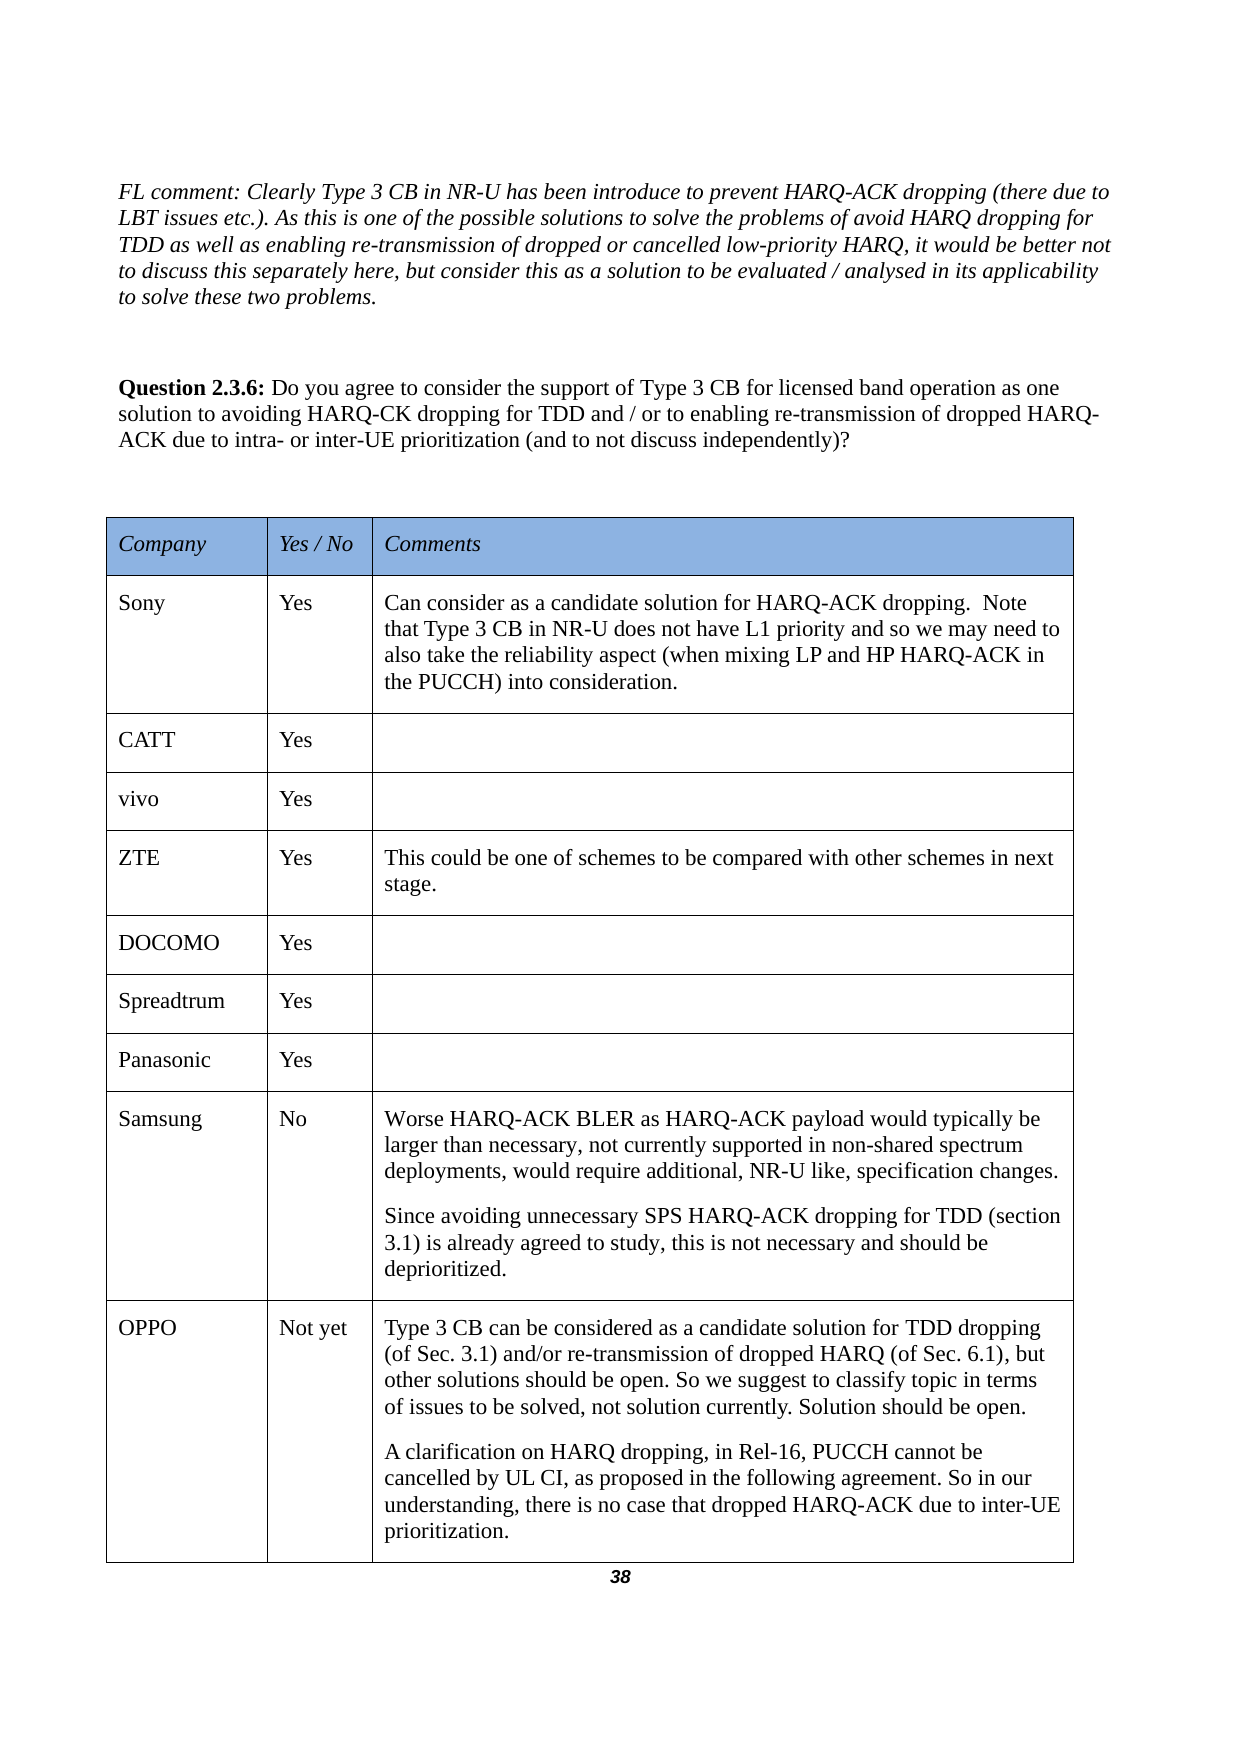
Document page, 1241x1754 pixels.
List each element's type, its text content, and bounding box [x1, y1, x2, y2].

table_cell [373, 714, 1073, 772]
table_header Yes / No [268, 518, 372, 575]
table_cell Yes [268, 1034, 372, 1091]
text Question 2.3.6: Do you agree to consider the support of Type 3 CB for licensed band operation as one solution to avoiding HARQ-CK dropping for TDD and / or to enabling re-transmission of dropped HARQ-ACK due to intra- or inter-UE prioritization (and to not discuss independently)? [118, 374, 1122, 453]
table_cell [373, 773, 1073, 830]
table_cell Can consider as a candidate solution for HARQ-ACK dropping. Note that Type 3 CB in NR-U does not have L1 priority and so we may need to also take the reliability aspect (when mixing LP and HP HARQ-ACK in the PUCCH) into consideration. [373, 576, 1073, 713]
table_cell Worse HARQ-ACK BLER as HARQ-ACK payload would typically be larger than necessary, not currently supported in non-shared spectrum deployments, would require additional, NR-U like, specification changes. Since avoiding unnecessary SPS HARQ-ACK dropping for TDD (section 3.1) is already agreed to study, this is not necessary and should be deprioritized. [373, 1092, 1073, 1300]
table_cell Not yet [268, 1301, 372, 1562]
table_cell OPPO [107, 1301, 267, 1562]
table_header Company [107, 518, 267, 575]
table_cell Sony [107, 576, 267, 713]
text FL comment: Clearly Type 3 CB in NR-U has been introduce to prevent HARQ-ACK dropping (there due to LBT issues etc.). As this is one of the possible solutions to solve the problems of avoid HARQ dropping for TDD as well as enabling re-transmission of dropped or cancelled low-priority HARQ, it would be better not to discuss this separately here, but consider this as a solution to be evaluated / analysed in its applicability to solve these two problems. [118, 178, 1122, 310]
table_cell DOCOMO [107, 916, 267, 974]
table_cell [373, 1301, 1073, 1562]
table_cell No [268, 1092, 372, 1300]
table_cell Yes [268, 714, 372, 772]
table_cell [373, 1034, 1073, 1091]
table_cell Spreadtrum [107, 975, 267, 1032]
table_cell [373, 916, 1073, 974]
table_cell ZTE [107, 831, 267, 915]
table_header Comments [373, 518, 1073, 575]
table_cell vivo [107, 773, 267, 830]
table_cell Yes [268, 916, 372, 974]
table_cell Yes [268, 831, 372, 915]
table_cell CATT [107, 714, 267, 772]
table_cell Yes [268, 975, 372, 1032]
table_cell Yes [268, 576, 372, 713]
table_cell Panasonic [107, 1034, 267, 1091]
table_cell Samsung [107, 1092, 267, 1300]
table_cell Yes [268, 773, 372, 830]
table_cell This could be one of schemes to be compared with other schemes in next stage. [373, 831, 1073, 915]
table_cell [373, 975, 1073, 1032]
